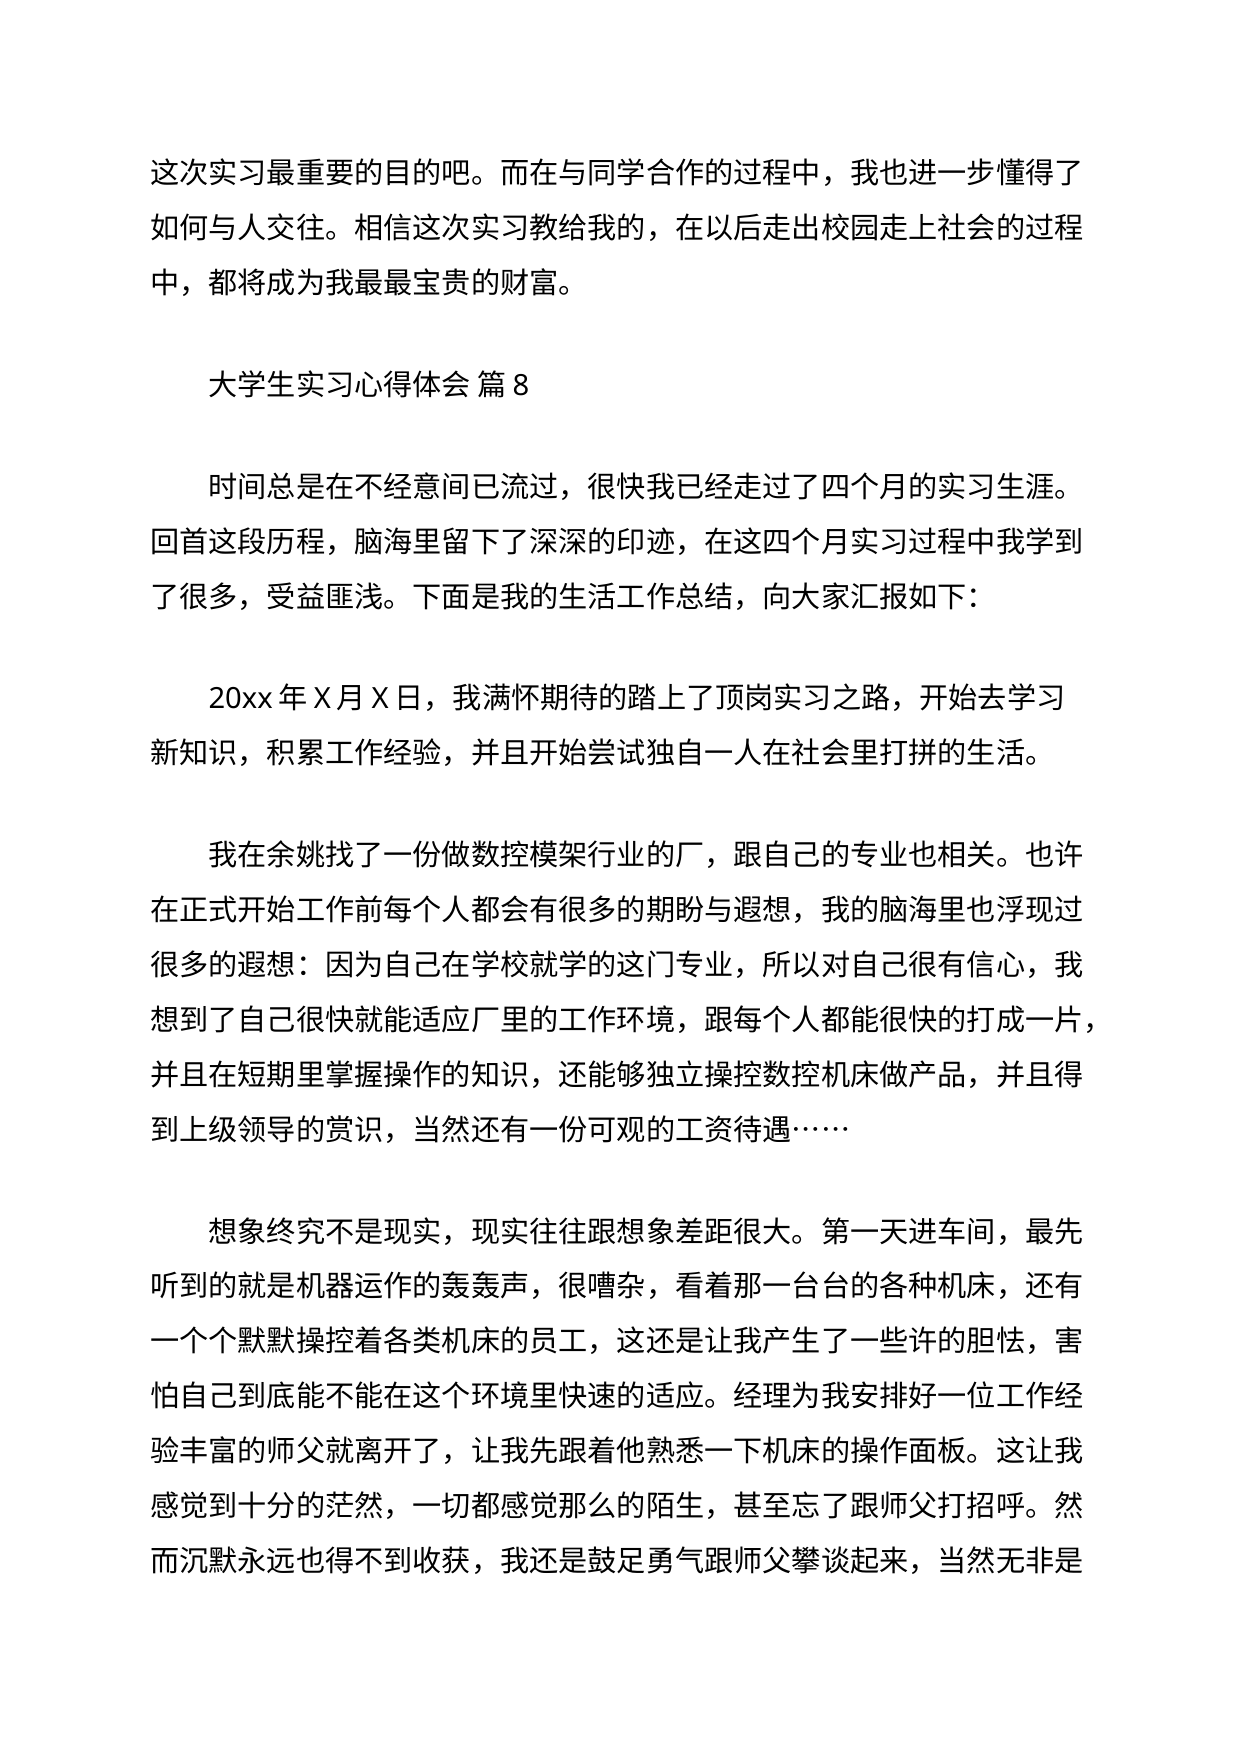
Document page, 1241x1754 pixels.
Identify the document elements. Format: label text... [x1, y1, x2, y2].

text 我在余姚找了一份做数控模架行业的厂，跟自己的专业也相关。也许在正式开始工作前每个人都会有很多的期盼与遐想，我的脑海里也浮现过很多的遐想：因为自己在学校就学的这门专业，所以对自己很有信心，我想到了自己很快就能适应厂里的工作环境，跟每个人都能很快的打成一片，并且在短期里掌握操作的知识，还能够独立操控数控机床做产品，并且得到上级领导的赏识，当然还有一份可观的工资待遇…… [150, 832, 1090, 1149]
text 时间总是在不经意间已流过，很快我已经走过了四个月的实习生涯。回首这段历程，脑海里留下了深深的印迹，在这四个月实习过程中我学到了很多，受益匪浅。下面是我的生活工作总结，向大家汇报如下： [150, 463, 1090, 616]
text 大学生实习心得体会 篇8 [150, 362, 1090, 404]
text 20xx年X月X日，我满怀期待的踏上了顶岗实习之路，开始去学习新知识，积累工作经验，并且开始尝试独自一人在社会里打拼的生活。 [150, 675, 1090, 772]
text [150, 150, 1090, 302]
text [150, 1208, 1090, 1580]
